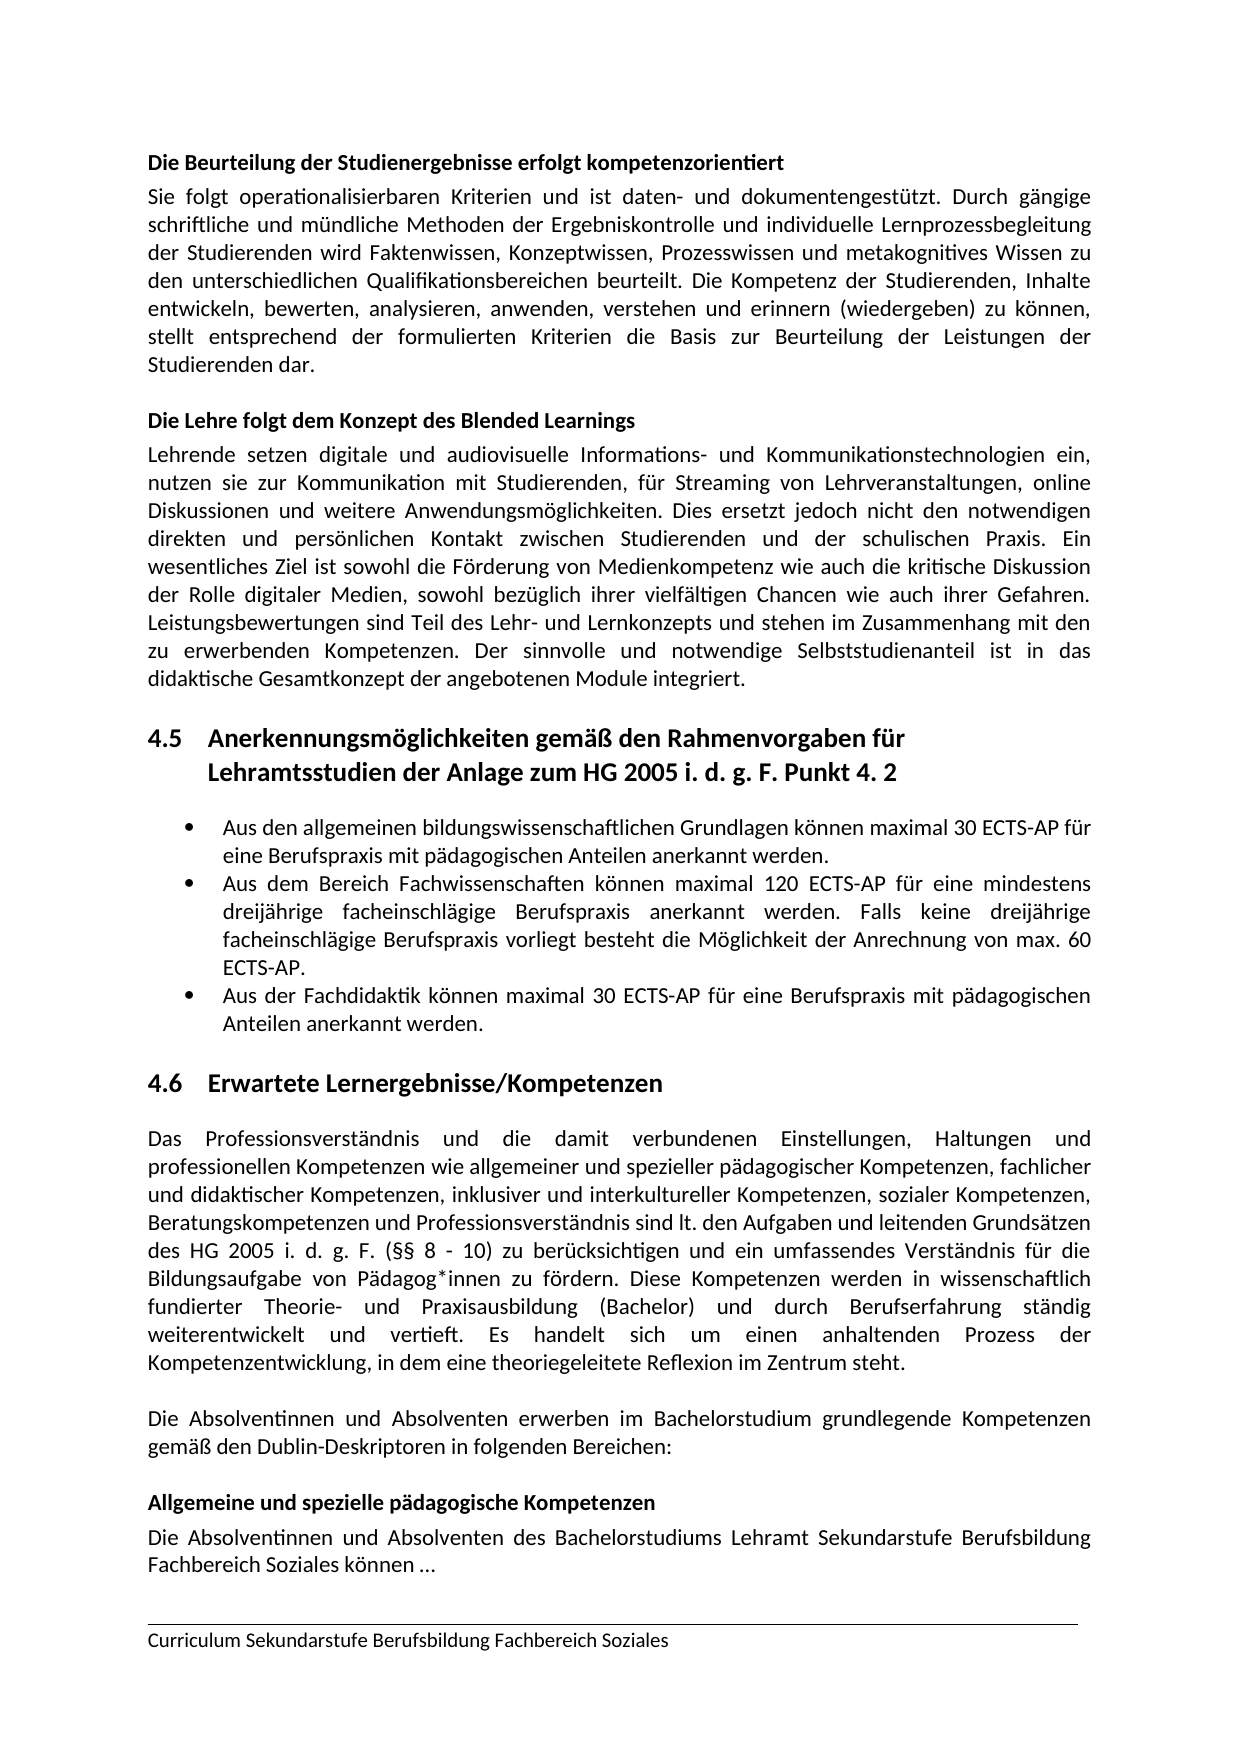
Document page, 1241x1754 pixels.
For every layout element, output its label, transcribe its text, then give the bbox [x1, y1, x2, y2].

text Allgemeine und spezielle pädagogische Kompetenzen [148, 1488, 1093, 1516]
text Die Beurteilung der Studienergebnisse erfolgt kompetenzorientiert [148, 148, 1093, 176]
text Die Absolventinnen und Absolventen des Bachelorstudiums Lehramt Sekundarstufe Berufsbildung Fachbereich Soziales können … [148, 1523, 1093, 1579]
text Lehrende setzen digitale und audiovisuelle Informations- und Kommunikationstechnologien ein, nutzen sie zur Kommunikation mit Studierenden, für Streaming von Lehrveranstaltungen, online Diskussionen und weitere Anwendungsmöglichkeiten. Dies ersetzt jedoch nicht den notwendigen direkten und persönlichen Kontakt zwischen Studierenden und der schulischen Praxis. Ein wesentliches Ziel ist sowohl die Förderung von Medienkompetenz wie auch die kritische Diskussion der Rolle digitaler Medien, sowohl bezüglich ihrer vielfältigen Chancen wie auch ihrer Gefahren. Leistungsbewertungen sind Teil des Lehr- und Lernkonzepts und stehen im Zusammenhang mit den zu erwerbenden Kompetenzen. Der sinnvolle und notwendige Selbststudienanteil ist in das didaktische Gesamtkonzept der angebotenen Module integriert. [148, 440, 1093, 692]
text Die Lehre folgt dem Konzept des Blended Learnings [148, 406, 1093, 434]
text Sie folgt operationalisierbaren Kriterien und ist daten- und dokumentengestützt. Durch gängige schriftliche und mündliche Methoden der Ergebniskontrolle und individuelle Lernprozessbegleitung der Studierenden wird Faktenwissen, Konzeptwissen, Prozesswissen und metakognitives Wissen zu den unterschiedlichen Qualifikationsbereichen beurteilt. Die Kompetenz der Studierenden, Inhalte entwickeln, bewerten, analysieren, anwenden, verstehen und erinnern (wiedergeben) zu können, stellt entsprechend der formulierten Kriterien die Basis zur Beurteilung der Leistungen der Studierenden dar. [148, 182, 1093, 378]
subtitle Anerkennungsmöglichkeiten gemäß den Rahmenvorgaben für Lehramtsstudien der Anlage zum HG 2005 i. d. g. F. Punkt 4. 2 [148, 722, 1093, 788]
list Aus der Fachdidaktik können maximal 30 ECTS-AP für eine Berufspraxis mit pädagogischen Anteilen anerkannt werden. [185, 981, 1093, 1037]
subtitle Erwartete Lernergebnisse/Kompetenzen [148, 1066, 1093, 1099]
text Das Professionsverständnis und die damit verbundenen Einstellungen, Haltungen und professionellen Kompetenzen wie allgemeiner und spezieller pädagogischer Kompetenzen, fachlicher und didaktischer Kompetenzen, inklusiver und interkultureller Kompetenzen, sozialer Kompetenzen, Beratungskompetenzen und Professionsverständnis sind lt. den Aufgaben und leitenden Grundsätzen des HG 2005 i. d. g. F. (§§ 8 - 10) zu berücksichtigen und ein umfassendes Verständnis für die Bildungsaufgabe von Pädagog*innen zu fördern. Diese Kompetenzen werden in wissenschaftlich fundierter Theorie- und Praxisausbildung (Bachelor) und durch Berufserfahrung ständig weiterentwickelt und vertieft. Es handelt sich um einen anhaltenden Prozess der Kompetenzentwicklung, in dem eine theoriegeleitete Reflexion im Zentrum steht. [148, 1124, 1093, 1376]
list Aus den allgemeinen bildungswissenschaftlichen Grundlagen können maximal 30 ECTS-AP für eine Berufspraxis mit pädagogischen Anteilen anerkannt werden. [185, 813, 1093, 869]
text Die Absolventinnen und Absolventen erwerben im Bachelorstudium grundlegende Kompetenzen gemäß den Dublin-Deskriptoren in folgenden Bereichen: [148, 1404, 1093, 1460]
list Aus dem Bereich Fachwissenschaften können maximal 120 ECTS-AP für eine mindestens dreijährige facheinschlägige Berufspraxis anerkannt werden. Falls keine dreijährige facheinschlägige Berufspraxis vorliegt besteht die Möglichkeit der Anrechnung von max. 60 ECTS-AP. [185, 869, 1093, 981]
